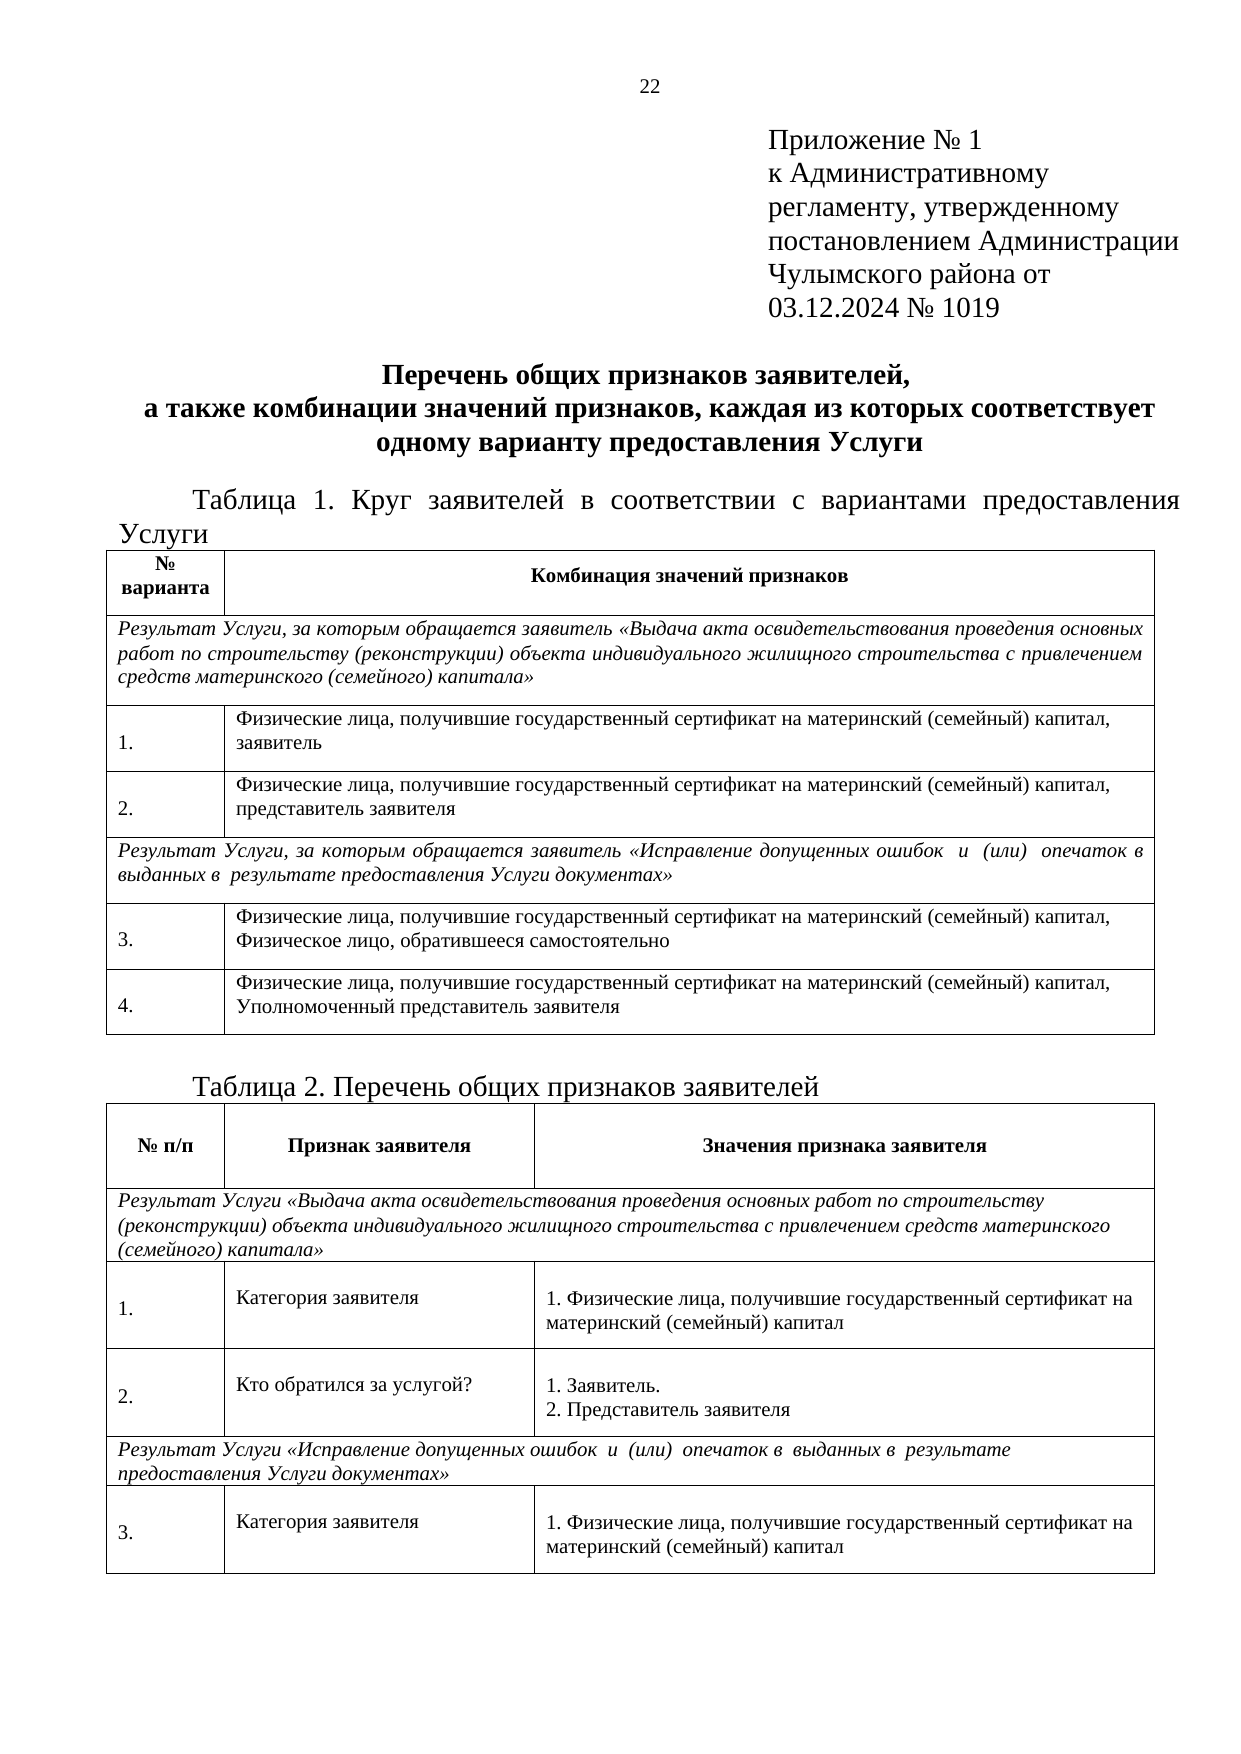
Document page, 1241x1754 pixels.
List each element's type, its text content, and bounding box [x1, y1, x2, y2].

table_cell [107, 772, 224, 837]
table_cell Результат Услуги, за которым обращается заявитель «Исправление допущенных ошибок и (или) опечаток в выданных в результате предоставления Услуги документах» [107, 838, 1154, 903]
table_header № варианта [107, 551, 224, 615]
table_header Признак заявителя [225, 1104, 534, 1187]
table_cell Результат Услуги «Исправление допущенных ошибок и (или) опечаток в выданных в результате предоставления Услуги документах» [107, 1437, 1154, 1485]
table_cell [107, 1349, 224, 1436]
text Приложение № 1 [768, 122, 1181, 156]
table_header Комбинация значений признаков [225, 551, 1154, 615]
table_cell Результат Услуги «Выдача акта освидетельствования проведения основных работ по строительству (реконструкции) объекта индивидуального жилищного строительства с привлечением средств материнского (семейного) капитала» [107, 1189, 1154, 1261]
text Перечень общих признаков заявителей, а также комбинации значений признаков, каждая из которых соответствует одному варианту предоставления Услуги [118, 357, 1181, 457]
table_cell [107, 706, 224, 771]
text Таблица 1. Круг заявителей в соответствии с вариантами предоставления Услуги [118, 482, 1181, 549]
table_header № п/п [107, 1104, 224, 1187]
text Таблица 2. Перечень общих признаков заявителей [118, 1069, 1181, 1102]
table_cell 1. Физические лица, получившие государственный сертификат на материнский (семейный) капитал [535, 1262, 1154, 1348]
table_cell Результат Услуги, за которым обращается заявитель «Выдача акта освидетельствования проведения основных работ по строительству (реконструкции) объекта индивидуального жилищного строительства с привлечением средств материнского (семейного) капитала» [107, 616, 1154, 705]
table_cell Физические лица, получившие государственный сертификат на материнский (семейный) капитал, представитель заявителя [225, 772, 1154, 837]
table_cell 1. Физические лица, получившие государственный сертификат на материнский (семейный) капитал [535, 1486, 1154, 1573]
table_cell [107, 1486, 224, 1573]
table_cell Категория заявителя [225, 1262, 534, 1348]
table_cell Физические лица, получившие государственный сертификат на материнский (семейный) капитал, заявитель [225, 706, 1154, 771]
table_header Значения признака заявителя [535, 1104, 1154, 1187]
table_cell [107, 1262, 224, 1348]
table_cell [107, 970, 224, 1034]
table_cell Физические лица, получившие государственный сертификат на материнский (семейный) капитал, Уполномоченный представитель заявителя [225, 970, 1154, 1034]
table_cell 1. Заявитель. 2. Представитель заявителя [535, 1349, 1154, 1436]
table_cell Физические лица, получившие государственный сертификат на материнский (семейный) капитал, Физическое лицо, обратившееся самостоятельно [225, 904, 1154, 968]
table_cell Кто обратился за услугой? [225, 1349, 534, 1436]
table_cell Категория заявителя [225, 1486, 534, 1573]
text к Административному регламенту, утвержденному постановлением Администрации Чулымского района от 03.12.2024 № 1019 [768, 156, 1181, 323]
table_cell [107, 904, 224, 968]
